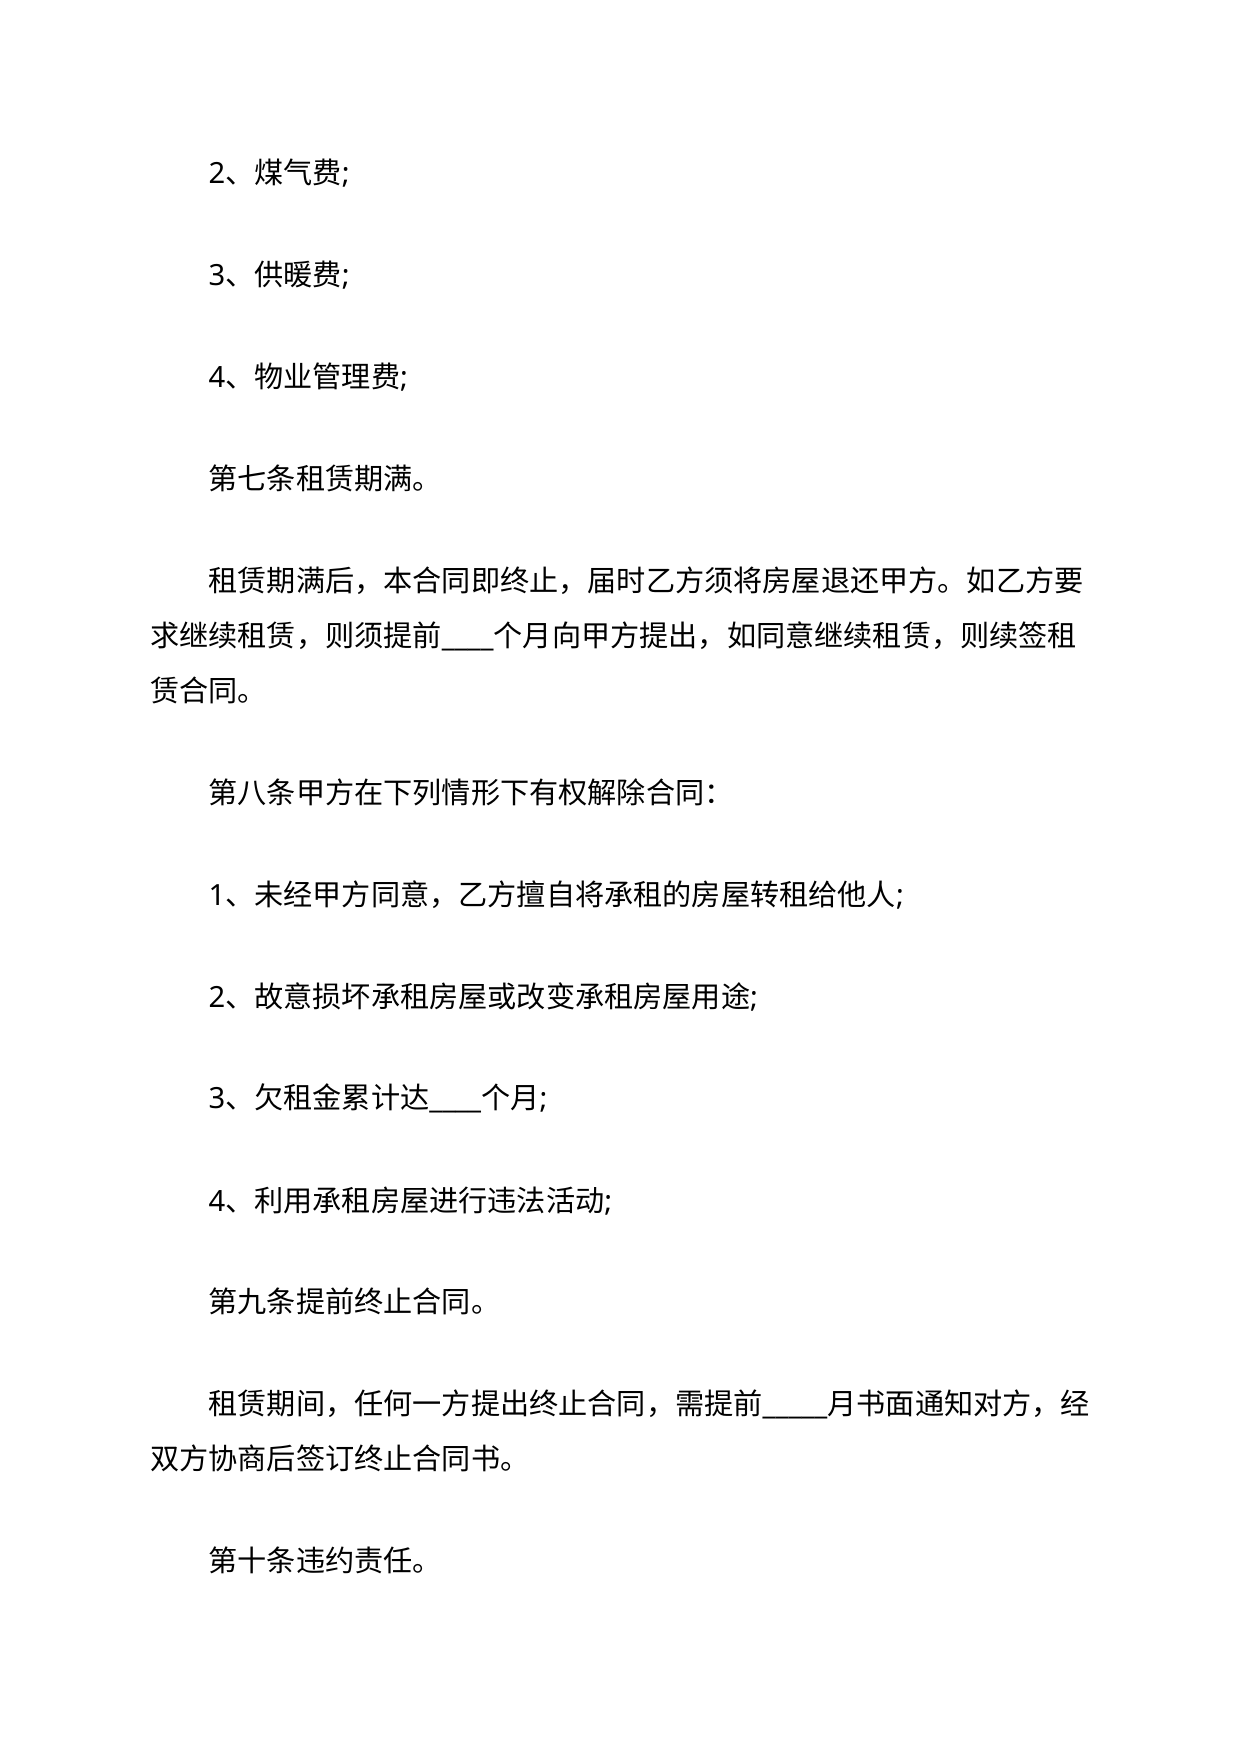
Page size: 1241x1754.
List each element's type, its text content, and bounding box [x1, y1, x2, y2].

text 3、欠租金累计达____个月; [150, 1075, 1090, 1117]
text 第九条提前终止合同。 [150, 1279, 1090, 1321]
text 2、煤气费; [150, 150, 1090, 192]
text 4、利用承租房屋进行违法活动; [150, 1177, 1090, 1219]
text 4、物业管理费; [150, 354, 1090, 396]
text 第七条租赁期满。 [150, 456, 1090, 498]
text 2、故意损坏承租房屋或改变承租房屋用途; [150, 973, 1090, 1016]
text 3、供暖费; [150, 252, 1090, 294]
text 第八条甲方在下列情形下有权解除合同： [150, 769, 1090, 812]
text 1、未经甲方同意，乙方擅自将承租的房屋转租给他人; [150, 871, 1090, 913]
text 租赁期间，任何一方提出终止合同，需提前_____月书面通知对方，经双方协商后签订终止合同书。 [150, 1381, 1090, 1478]
text 第十条违约责任。 [150, 1538, 1090, 1580]
text 租赁期满后，本合同即终止，届时乙方须将房屋退还甲方。如乙方要求继续租赁，则须提前____个月向甲方提出，如同意继续租赁，则续签租赁合同。 [150, 558, 1090, 710]
